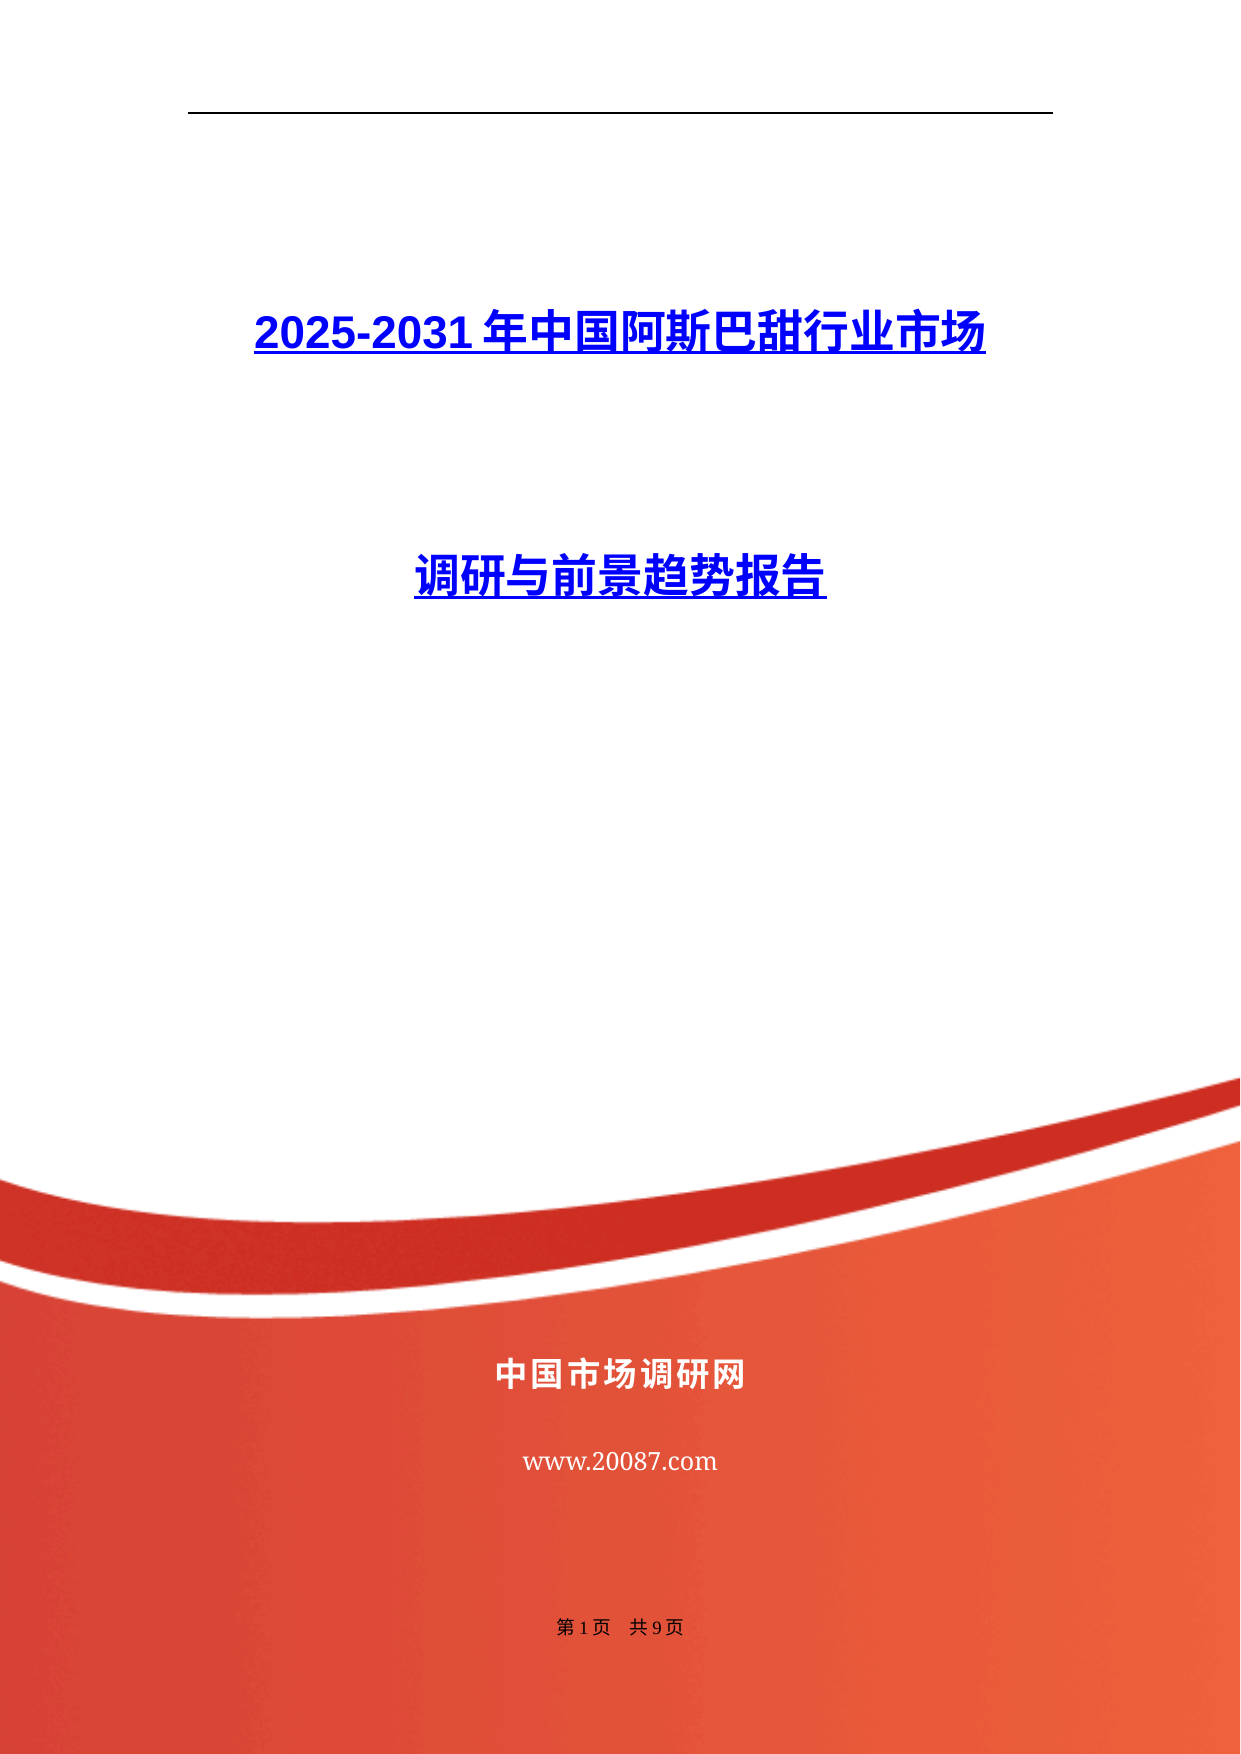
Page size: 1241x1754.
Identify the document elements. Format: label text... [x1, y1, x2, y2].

text www.20087.com [187, 1428, 1053, 1493]
subtitle 中国市场调研网 [187, 1339, 1053, 1404]
table_header 2025-2031年中国阿斯巴甜行业市场调研与前景趋势报告 [188, 207, 1053, 773]
picture [0, 1006, 1241, 1754]
